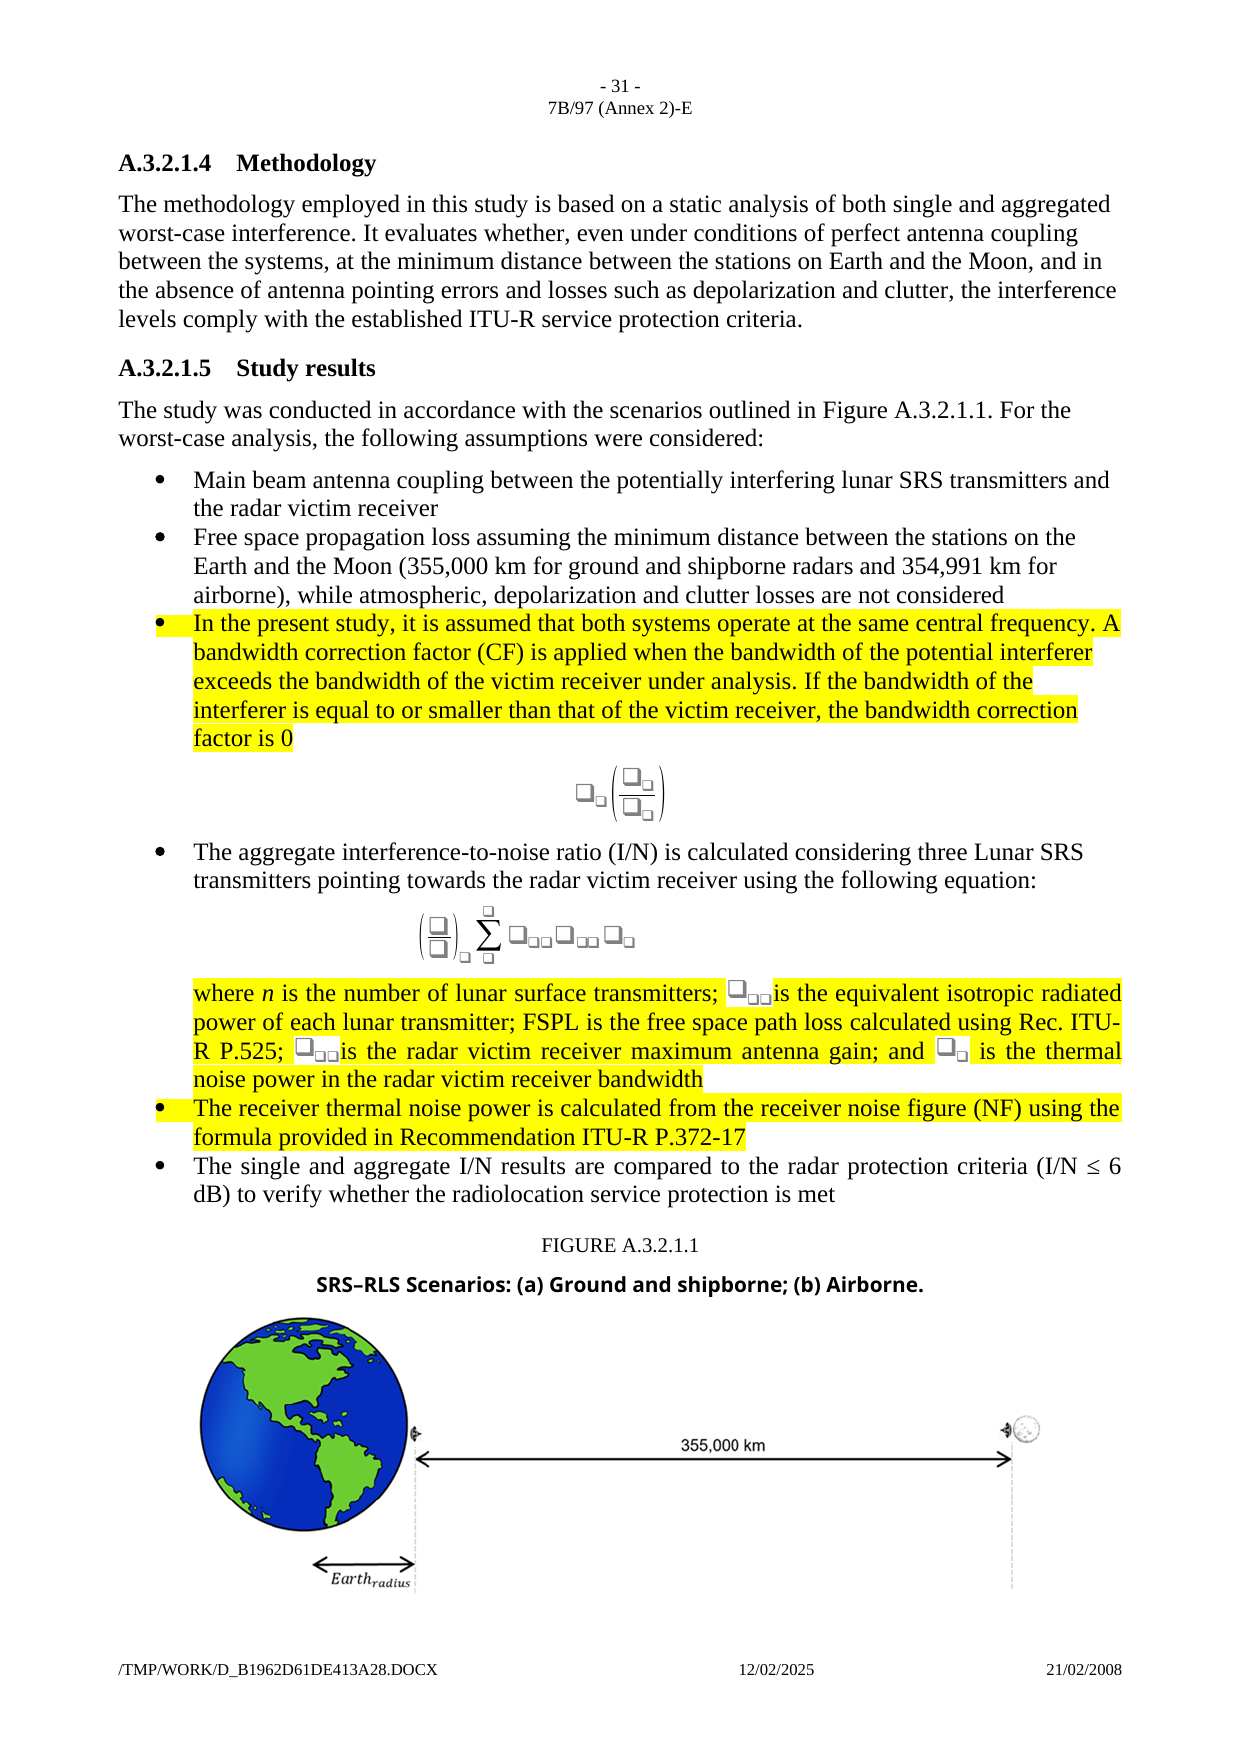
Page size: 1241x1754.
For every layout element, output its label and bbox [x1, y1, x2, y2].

picture [196, 1310, 1045, 1594]
